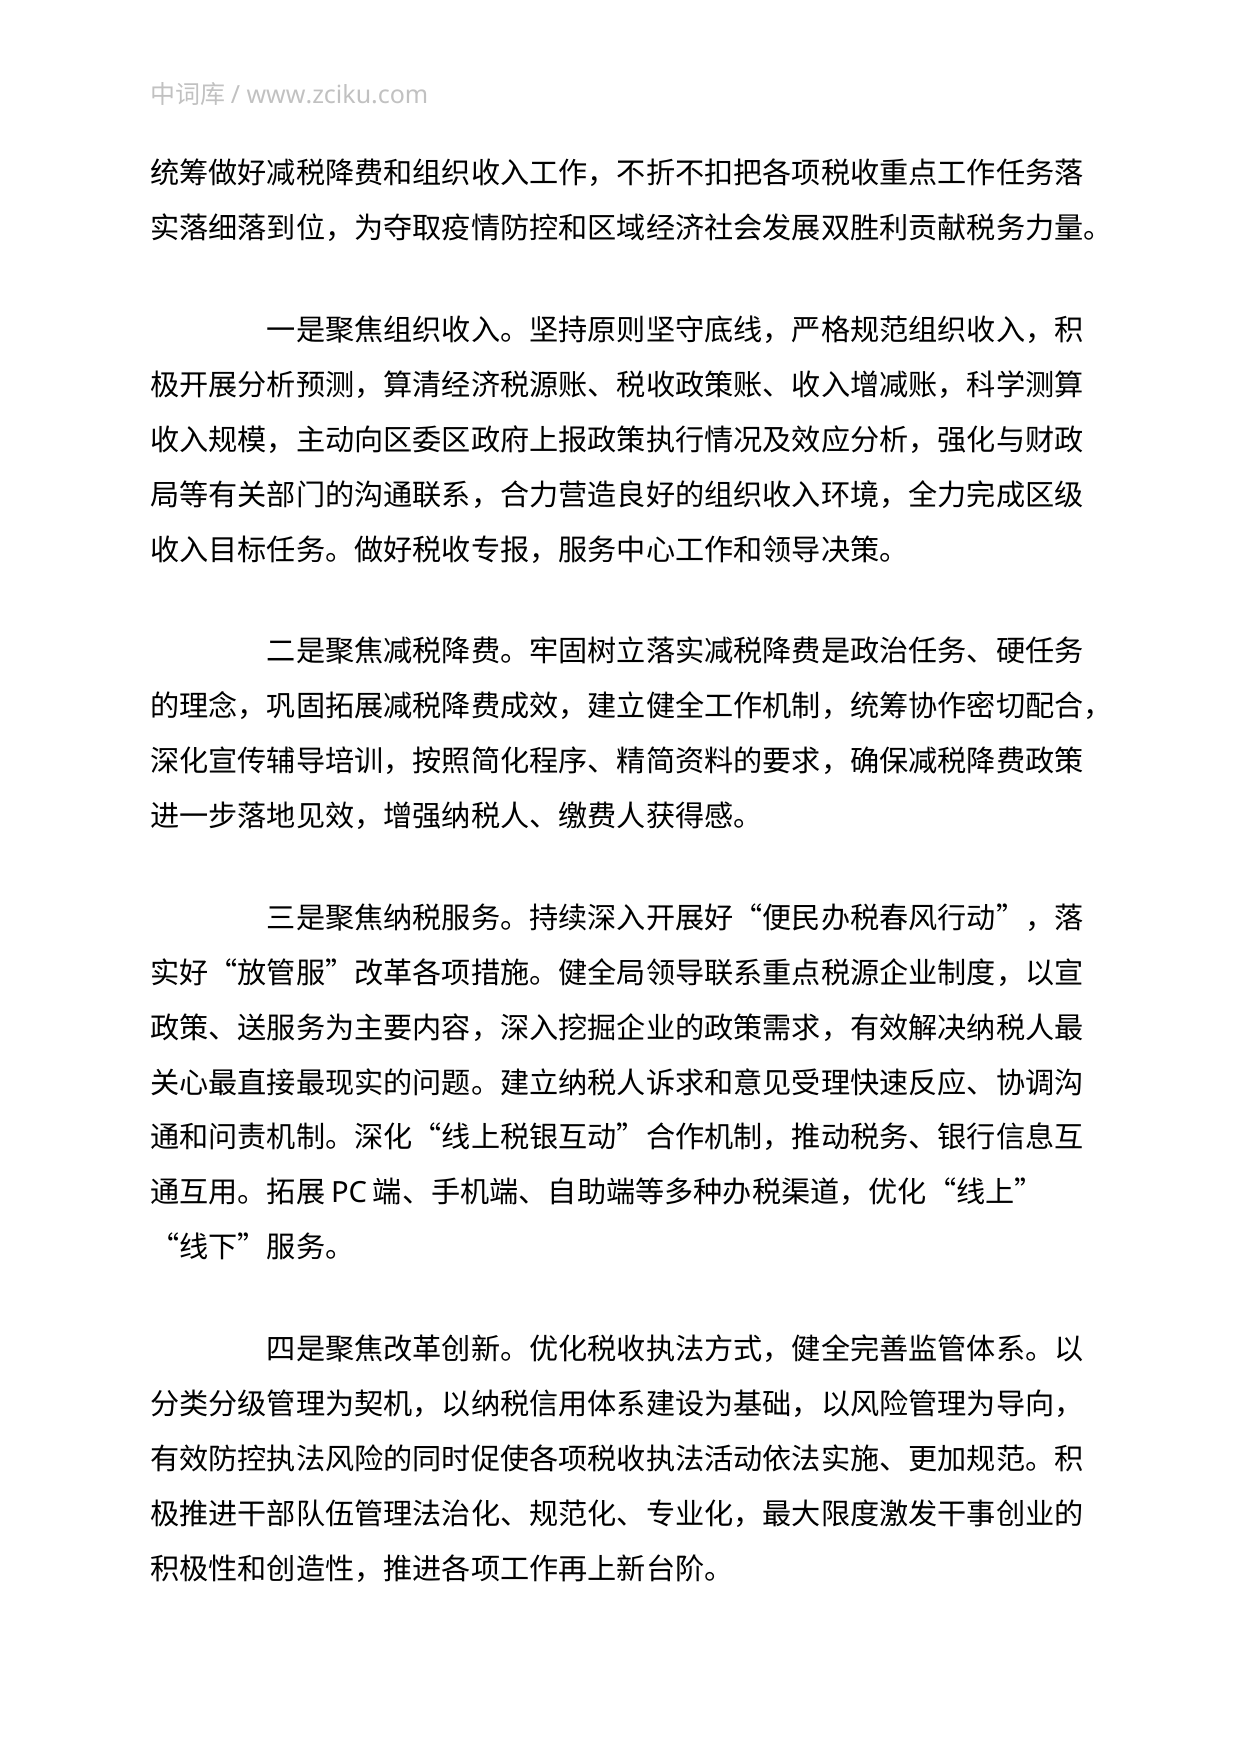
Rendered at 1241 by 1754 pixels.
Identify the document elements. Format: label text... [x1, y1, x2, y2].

text 三是聚焦纳税服务。持续深入开展好“便民办税春风行动”，落实好“放管服”改革各项措施。健全局领导联系重点税源企业制度，以宣政策、送服务为主要内容，深入挖掘企业的政策需求，有效解决纳税人最关心最直接最现实的问题。建立纳税人诉求和意见受理快速反应、协调沟通和问责机制。深化“线上税银互动”合作机制，推动税务、银行信息互通互用。拓展PC端、手机端、自助端等多种办税渠道，优化“线上”“线下”服务。 [150, 894, 1090, 1266]
text 四是聚焦改革创新。优化税收执法方式，健全完善监管体系。以分类分级管理为契机，以纳税信用体系建设为基础，以风险管理为导向，有效防控执法风险的同时促使各项税收执法活动依法实施、更加规范。积极推进干部队伍管理法治化、规范化、专业化，最大限度激发干事创业的积极性和创造性，推进各项工作再上新台阶。 [150, 1326, 1090, 1588]
text 一是聚焦组织收入。坚持原则坚守底线，严格规范组织收入，积极开展分析预测，算清经济税源账、税收政策账、收入增减账，科学测算收入规模，主动向区委区政府上报政策执行情况及效应分析，强化与财政局等有关部门的沟通联系，合力营造良好的组织收入环境，全力完成区级收入目标任务。做好税收专报，服务中心工作和领导决策。 [150, 307, 1090, 568]
text 二是聚焦减税降费。牢固树立落实减税降费是政治任务、硬任务的理念，巩固拓展减税降费成效，建立健全工作机制，统筹协作密切配合，深化宣传辅导培训，按照简化程序、精简资料的要求，确保减税降费政策进一步落地见效，增强纳税人、缴费人获得感。 [150, 628, 1090, 835]
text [150, 150, 1090, 247]
